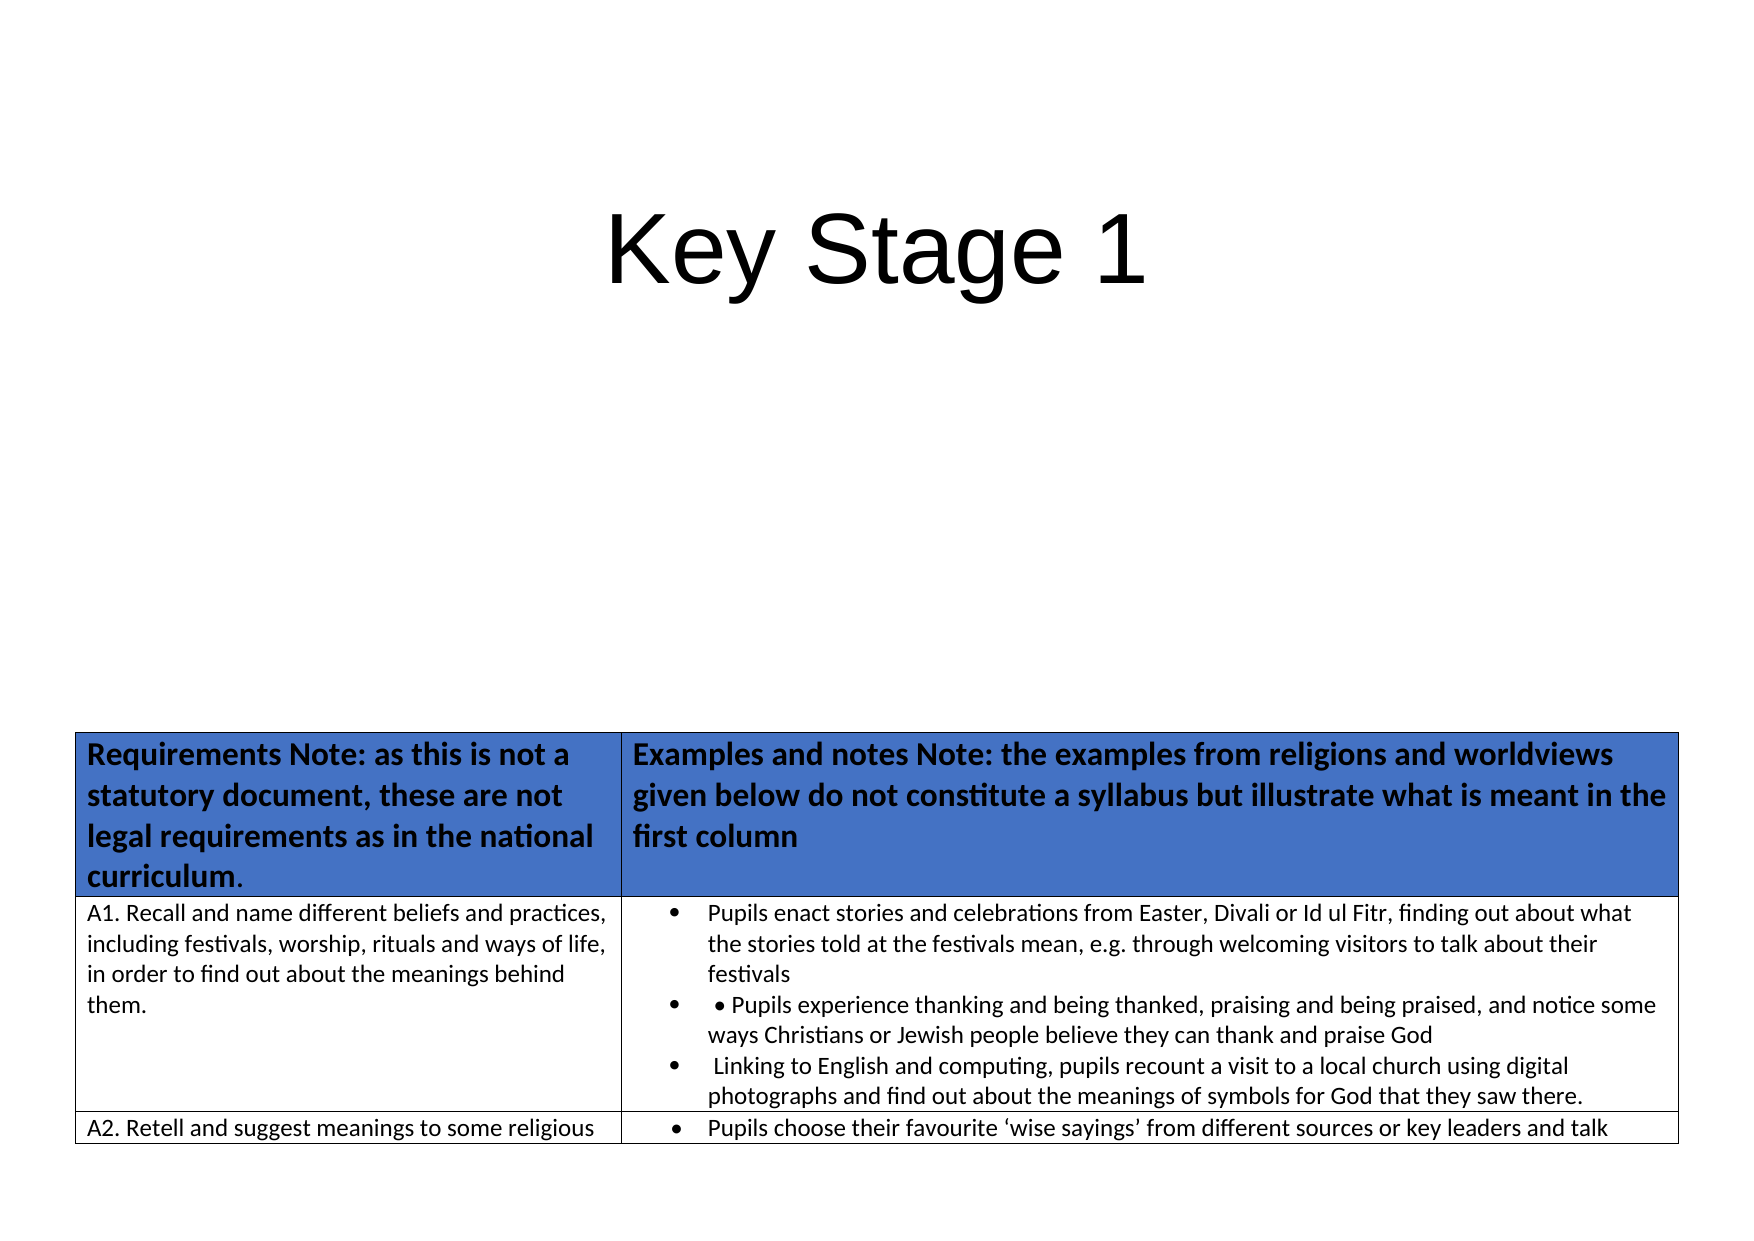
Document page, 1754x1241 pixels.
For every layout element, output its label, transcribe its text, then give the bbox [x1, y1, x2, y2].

table_header Requirements Note: as this is not a statutory document, these are not legal requirements as in the national curriculum. [76, 733, 621, 896]
text Key Stage 1 [75, 190, 1679, 305]
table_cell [76, 1112, 621, 1142]
table_header Examples and notes Note: the examples from religions and worldviews given below do not constitute a syllabus but illustrate what is meant in the first column [622, 733, 1678, 896]
table_cell Pupils enact stories and celebrations from Easter, Divali or Id ul Fitr, finding out about what the stories told at the festivals mean, e.g. through welcoming visitors to talk about their festivals • Pupils experience thanking and being thanked, praising and being praised, and notice some ways Christians or Jewish people believe they can thank and praise God Linking to English and computing, pupils recount a visit to a local church using digital photographs and find out about the meanings of symbols for God that they saw there. [622, 897, 1678, 1111]
table_cell A1. Recall and name different beliefs and practices, including festivals, worship, rituals and ways of life, in order to find out about the meanings behind them. [76, 897, 621, 1111]
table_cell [622, 1112, 1678, 1142]
